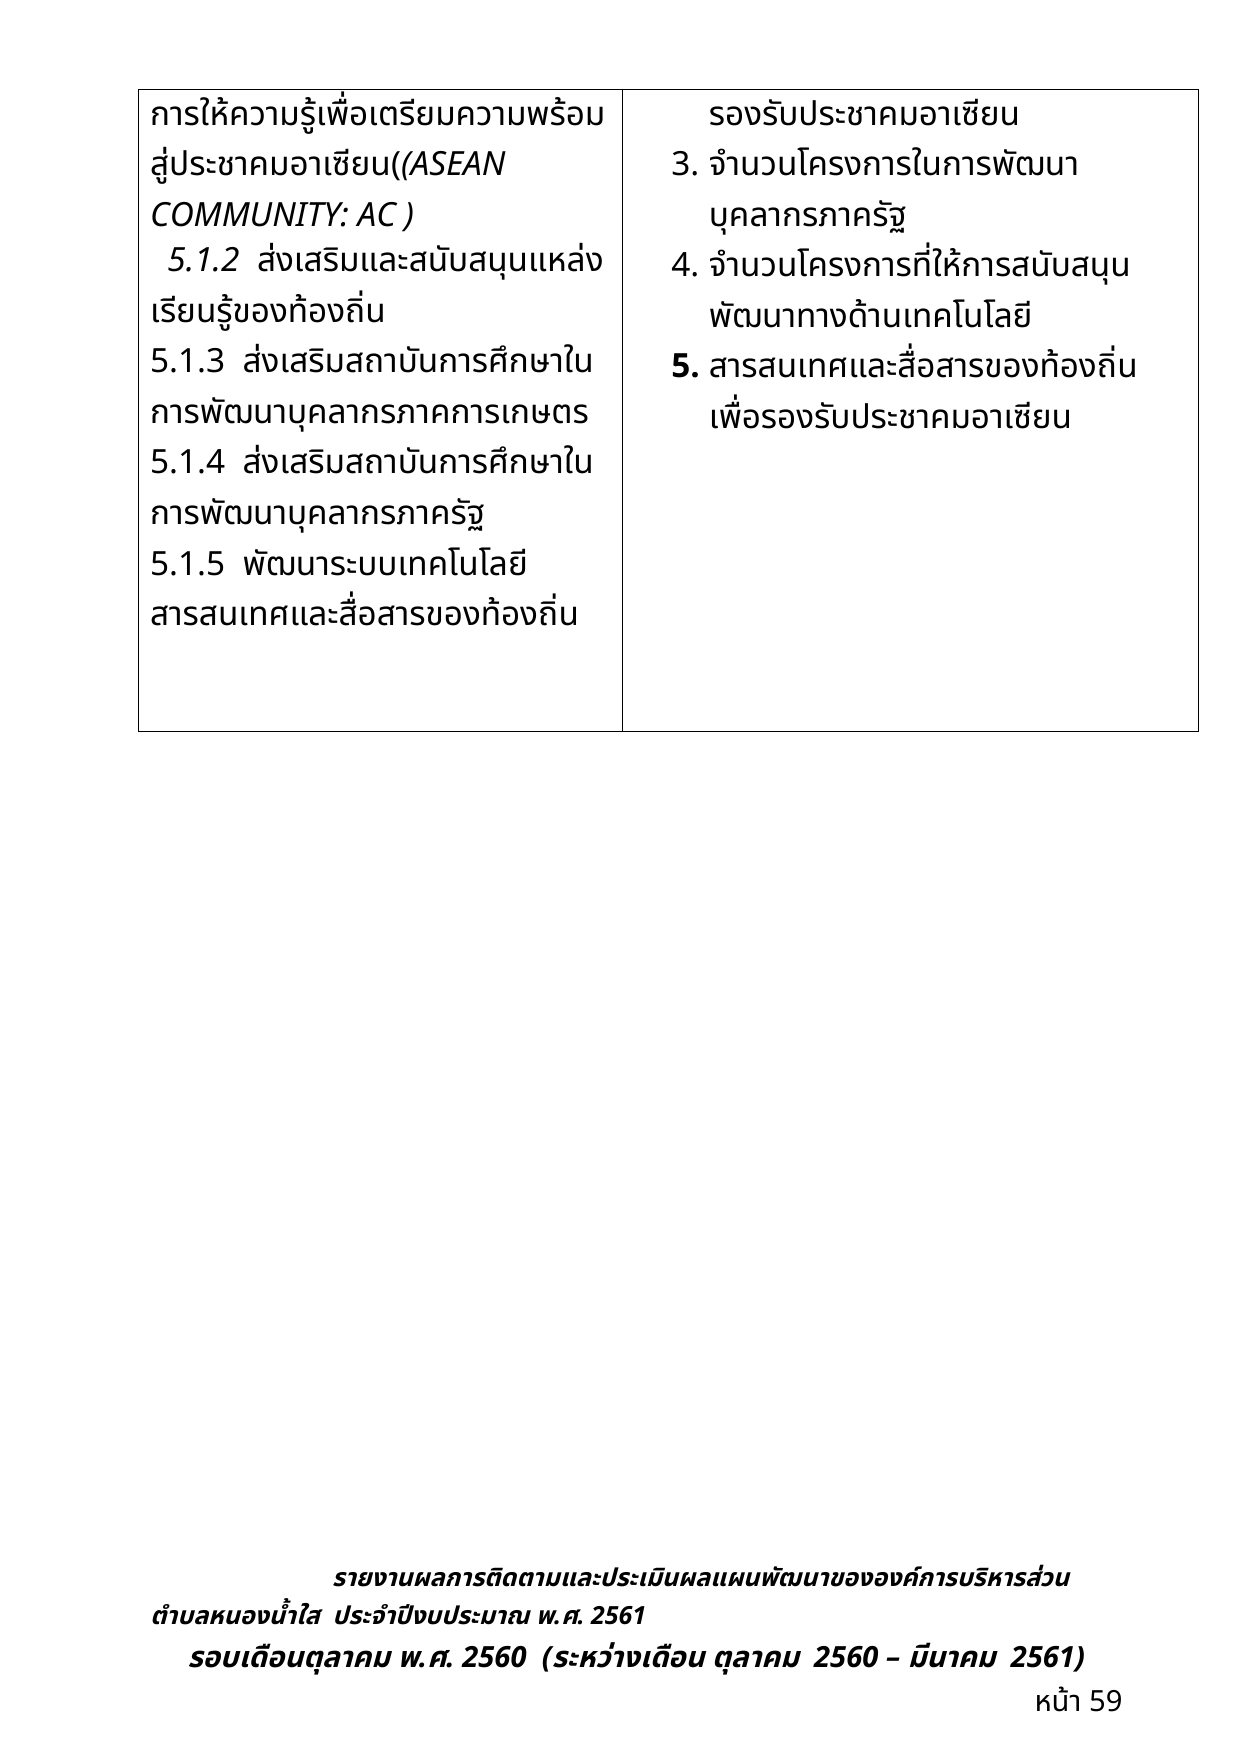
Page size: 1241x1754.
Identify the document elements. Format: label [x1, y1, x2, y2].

table_cell [139, 90, 622, 731]
table_cell [623, 90, 1198, 731]
